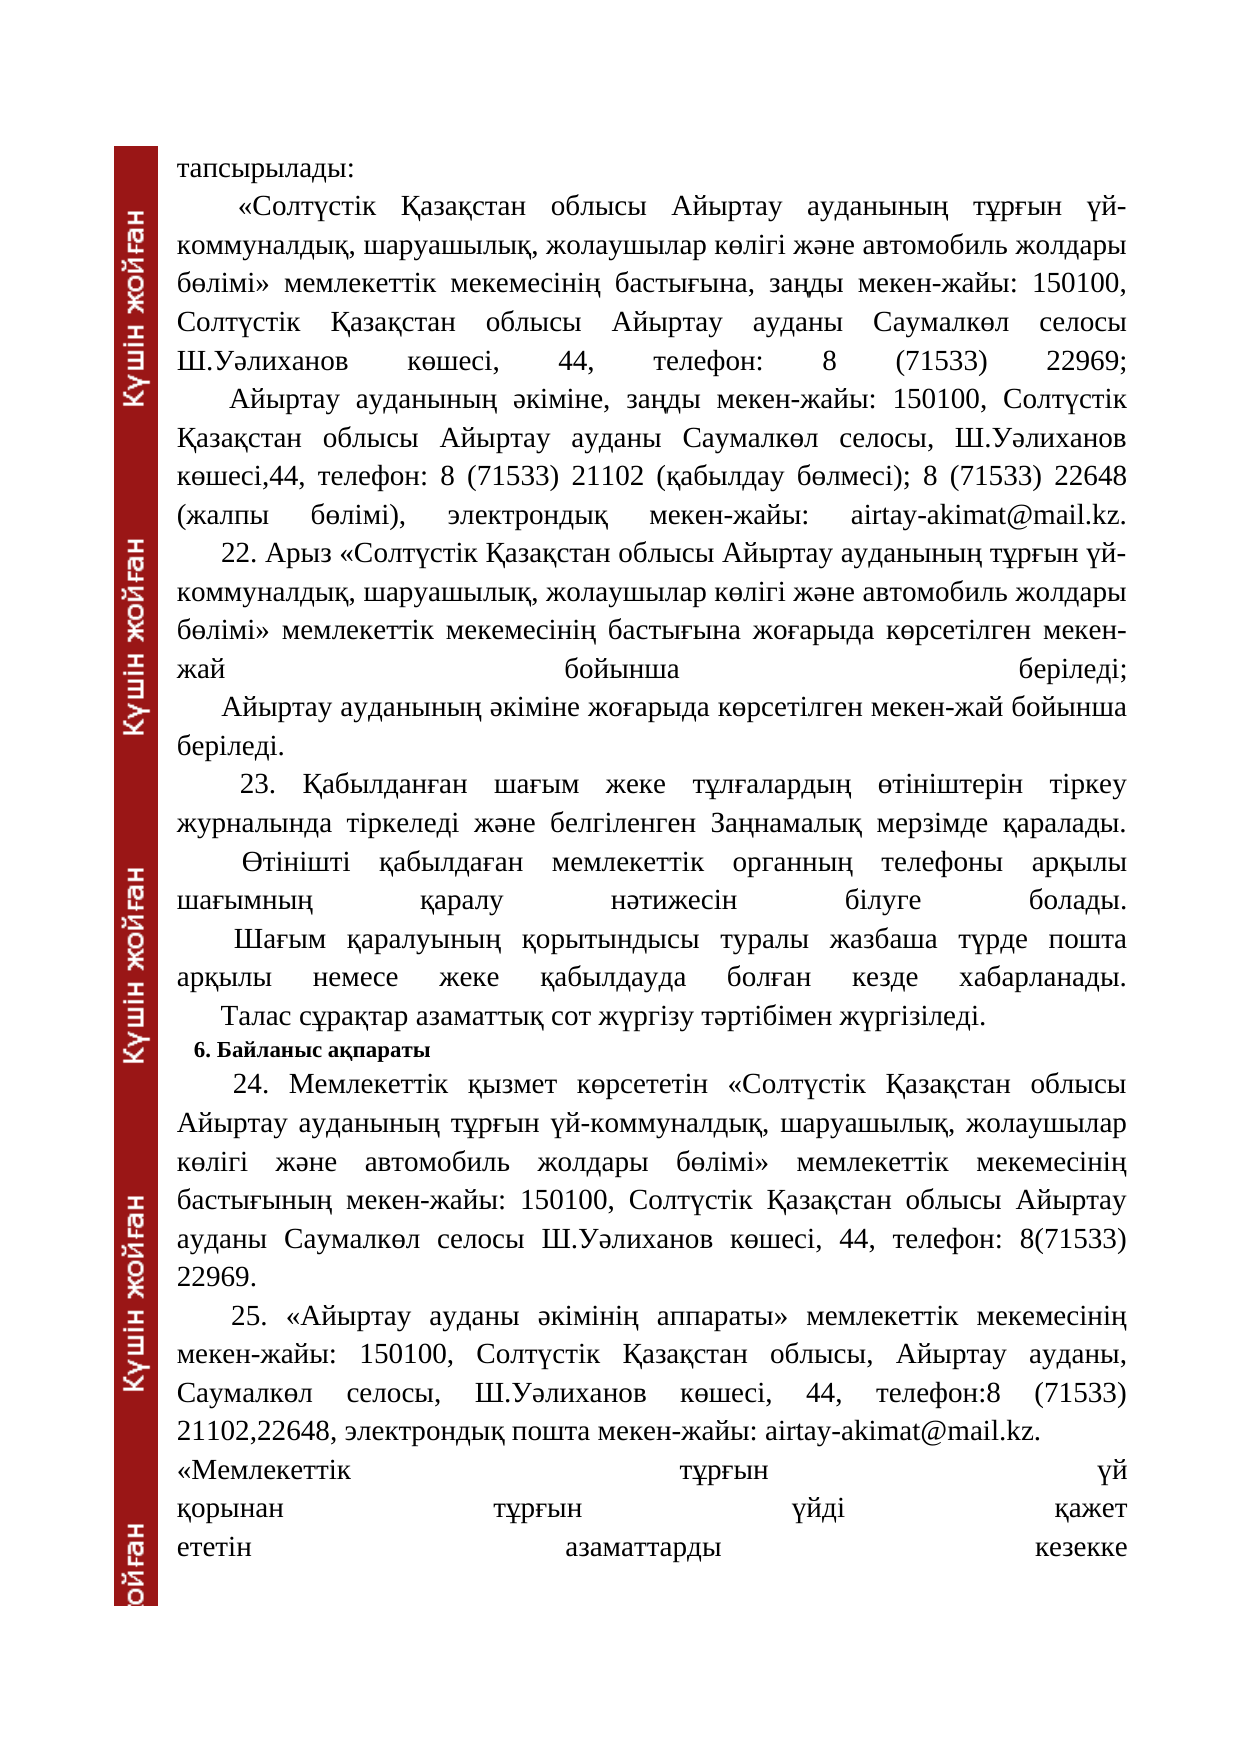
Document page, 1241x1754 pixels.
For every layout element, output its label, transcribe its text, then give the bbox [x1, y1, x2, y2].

picture [114, 146, 158, 150]
text «Мемлекеттік тұрғын үй қорынан тұрғын үйді қажет ететін азаматтарды кезекке және есепке қою» мемлекеттік қызмет көрсету стандартына қосымша [112, 1452, 1128, 1563]
text 24. Мемлекеттік қызмет көрсететін «Солтүстік Қазақстан облысы Айыртау ауданының тұрғын үй-коммуналдық, шаруашылық, жолаушылар көлігі және автомобиль жолдары бөлімі» мемлекеттік мекемесінің бастығының мекен-жайы: 150100, Солтүстік Қазақстан облысы Айыртау ауданы Саумалкөл селосы Ш.Уәлиханов көшесі, 44, телефон: 8(71533) 22969. 25. «Айыртау ауданы әкімінің аппараты» мемлекеттік мекемесінің мекен-жайы: 150100, Солтүстік Қазақстан облысы, Айыртау ауданы, Саумалкөл селосы, Ш.Уәлиханов көшесі, 44, телефон:8 (71533) 21102,22648, электрондық пошта мекен-жайы: airtay-akimat@mail.kz. [112, 1067, 1128, 1447]
picture [114, 1031, 158, 1036]
picture [114, 1447, 158, 1452]
picture [114, 1063, 158, 1067]
picture [114, 1563, 158, 1606]
text 6. Байланыс ақпараты [112, 1036, 1128, 1063]
